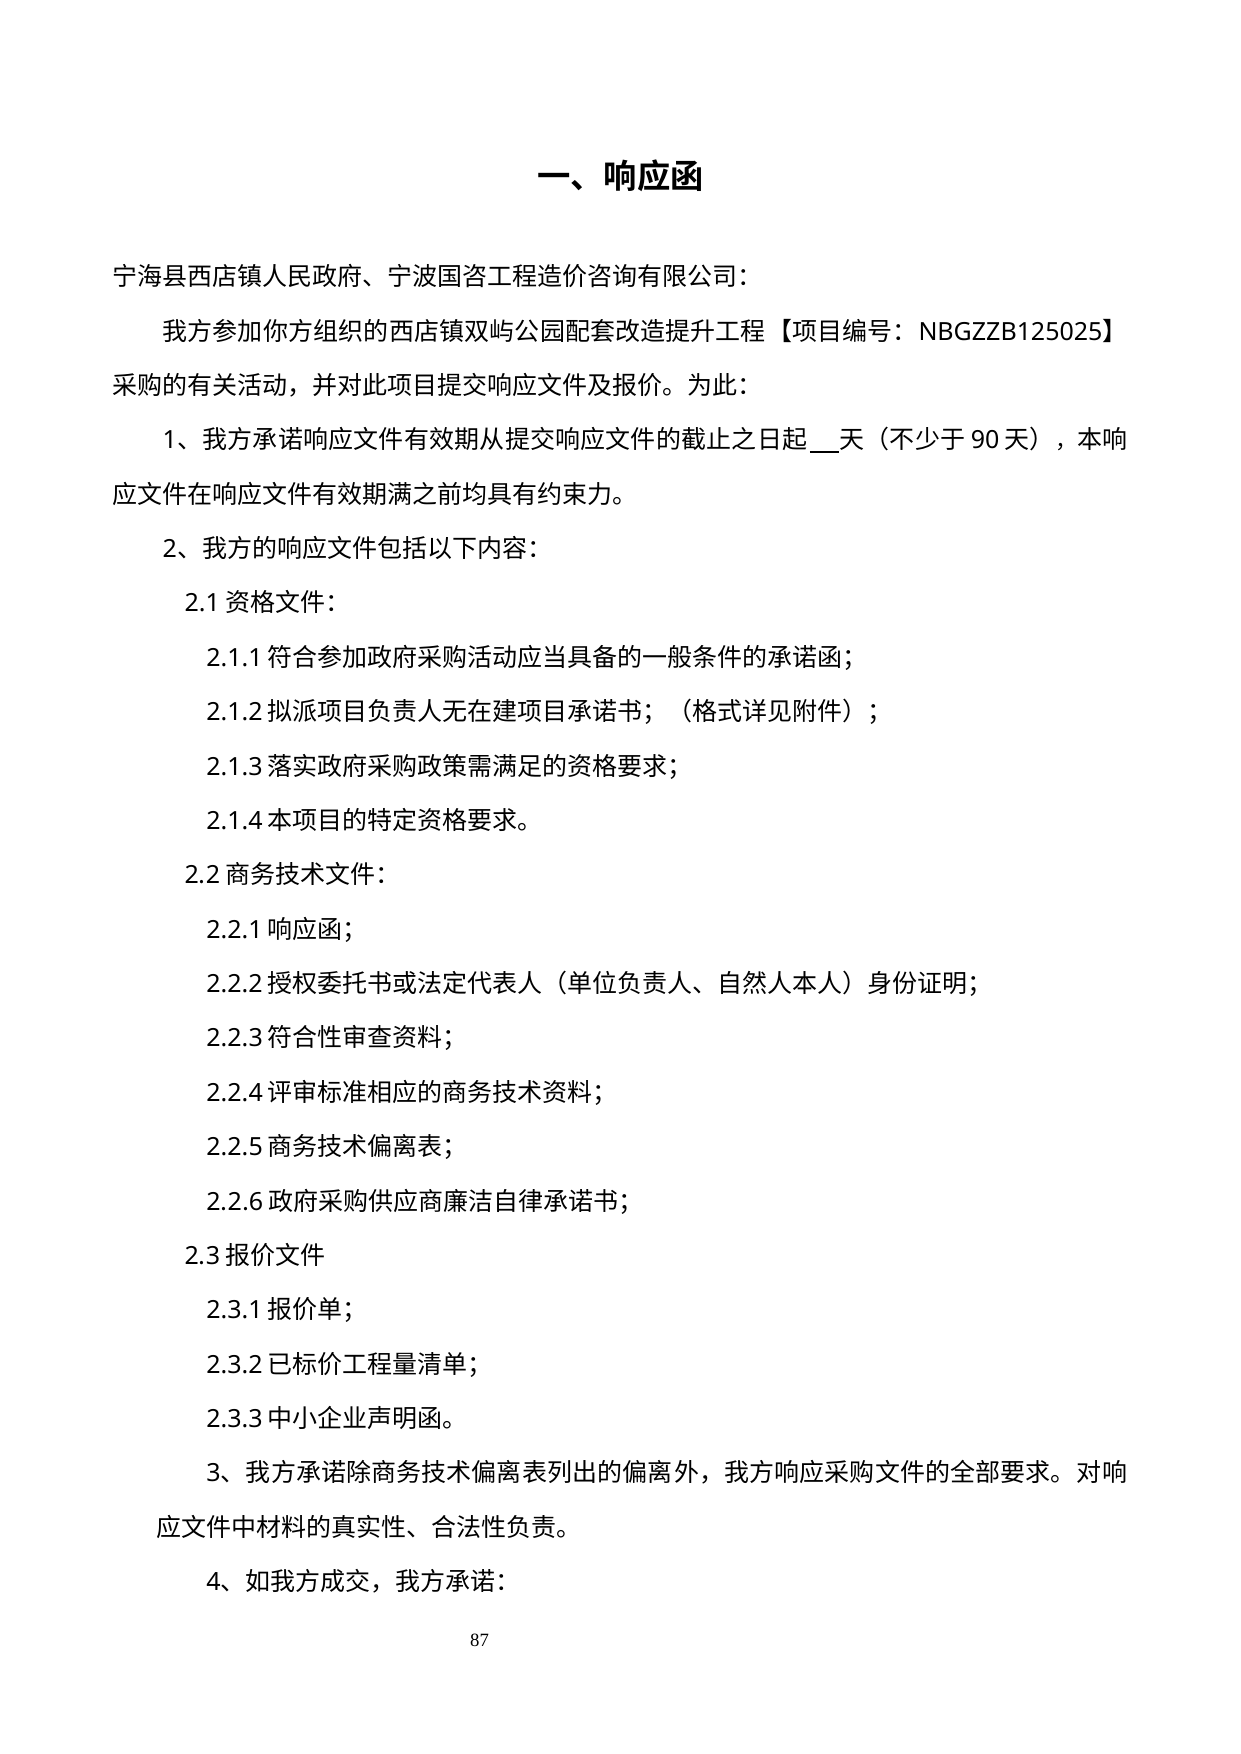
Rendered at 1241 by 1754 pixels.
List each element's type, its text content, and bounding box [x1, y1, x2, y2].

text 2.2.3符合性审查资料； [156, 1018, 1128, 1054]
text 2.3.3中小企业声明函。 [156, 1398, 1128, 1435]
text 我方参加你方组织的西店镇双屿公园配套改造提升工程【项目编号：NBGZZB125025】采购的有关活动，并对此项目提交响应文件及报价。为此： [112, 311, 1128, 402]
text 3、我方承诺除商务技术偏离表列出的偏离外，我方响应采购文件的全部要求。对响应文件中材料的真实性、合法性负责。 [156, 1453, 1128, 1543]
text 2.1.4本项目的特定资格要求。 [156, 800, 1128, 837]
text 2.2.5商务技术偏离表； [156, 1127, 1128, 1163]
text 2.3.1报价单； [156, 1290, 1128, 1326]
text 2.2.2授权委托书或法定代表人（单位负责人、自然人本人）身份证明； [156, 963, 1128, 1000]
text 2.1.2拟派项目负责人无在建项目承诺书；（格式详见附件）； [156, 692, 1128, 728]
text 2.3.2已标价工程量清单； [156, 1344, 1128, 1380]
text 一、响应函 [112, 150, 1128, 198]
text 宁海县西店镇人民政府、宁波国咨工程造价咨询有限公司： [112, 257, 1128, 293]
text 2.2.1响应函； [156, 909, 1128, 945]
text 2.1.1符合参加政府采购活动应当具备的一般条件的承诺函； [156, 637, 1128, 673]
text 2.2.6政府采购供应商廉洁自律承诺书； [156, 1181, 1128, 1217]
text 2.2 商务技术文件： [134, 855, 1128, 891]
text 4、如我方成交，我方承诺： [156, 1562, 1128, 1598]
text 2.2.4评审标准相应的商务技术资料； [156, 1072, 1128, 1108]
text 1、我方承诺响应文件有效期从提交响应文件的截止之日起 天（不少于90天），本响应文件在响应文件有效期满之前均具有约束力。 [112, 420, 1128, 510]
text 2.3报价文件 [134, 1235, 1128, 1272]
text 2.1资格文件： [134, 583, 1128, 619]
text 2.1.3落实政府采购政策需满足的资格要求； [156, 746, 1128, 782]
text 2、我方的响应文件包括以下内容： [112, 528, 1128, 565]
